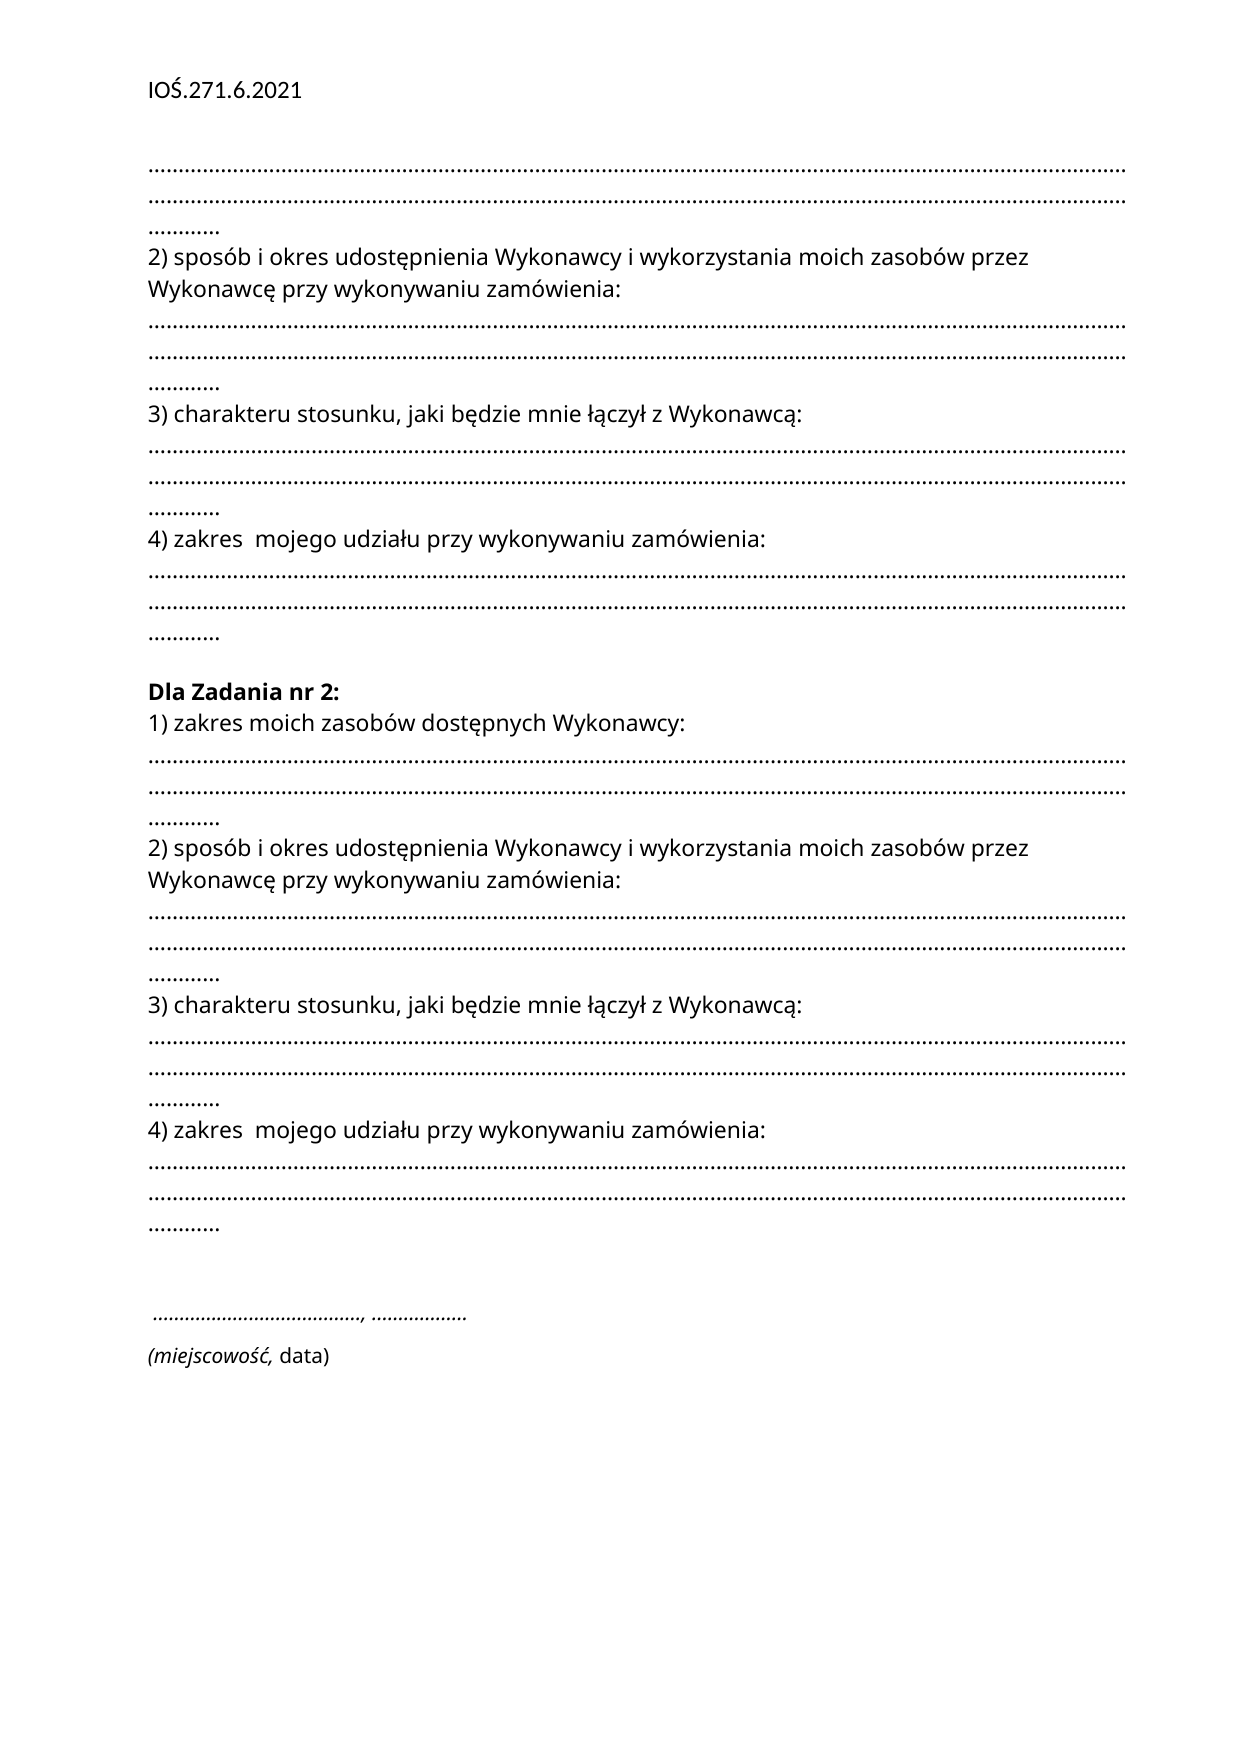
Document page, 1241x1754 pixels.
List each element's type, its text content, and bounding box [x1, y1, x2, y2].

text ………………………………………………………………………………………………………………………………………………………………………………………………………………………………………………………………………………………………………… [148, 895, 1128, 988]
text ………………………………………………………………………………………………………………………………………………………………………………………………………………………………………………………………………………………………………… [148, 429, 1128, 523]
text 4) zakres mojego udziału przy wykonywaniu zamówienia: [148, 523, 1128, 554]
text (miejscowość, data) [148, 1341, 1093, 1369]
text 1) zakres moich zasobów dostępnych Wykonawcy: [148, 707, 1128, 738]
text Dla Zadania nr 2: [148, 676, 1128, 707]
text ………………………………………………………………………………………………………………………………………………………………………………………………………………………………………………………………………………………………………… [148, 738, 1128, 832]
text 2) sposób i okres udostępnienia Wykonawcy i wykorzystania moich zasobów przez Wykonawcę przy wykonywaniu zamówienia: [148, 241, 1128, 304]
text ………………………………………………………………………………………………………………………………………………………………………………………………………………………………………………………………………………………………………… [148, 148, 1128, 241]
text 2) sposób i okres udostępnienia Wykonawcy i wykorzystania moich zasobów przez Wykonawcę przy wykonywaniu zamówienia: [148, 832, 1128, 895]
text 3) charakteru stosunku, jaki będzie mnie łączył z Wykonawcą: [148, 398, 1128, 429]
text ………………………………………………………………………………………………………………………………………………………………………………………………………………………………………………………………………………………………………… [148, 1145, 1128, 1238]
text ………………………………………………………………………………………………………………………………………………………………………………………………………………………………………………………………………………………………………… [148, 1020, 1128, 1113]
text ………………………………………………………………………………………………………………………………………………………………………………………………………………………………………………………………………………………………………… [148, 304, 1128, 398]
text 3) charakteru stosunku, jaki będzie mnie łączył z Wykonawcą: [148, 988, 1128, 1020]
text …………………………………, ……………… [148, 1298, 1093, 1327]
text ………………………………………………………………………………………………………………………………………………………………………………………………………………………………………………………………………………………………………… [148, 554, 1128, 648]
text 4) zakres mojego udziału przy wykonywaniu zamówienia: [148, 1113, 1128, 1145]
